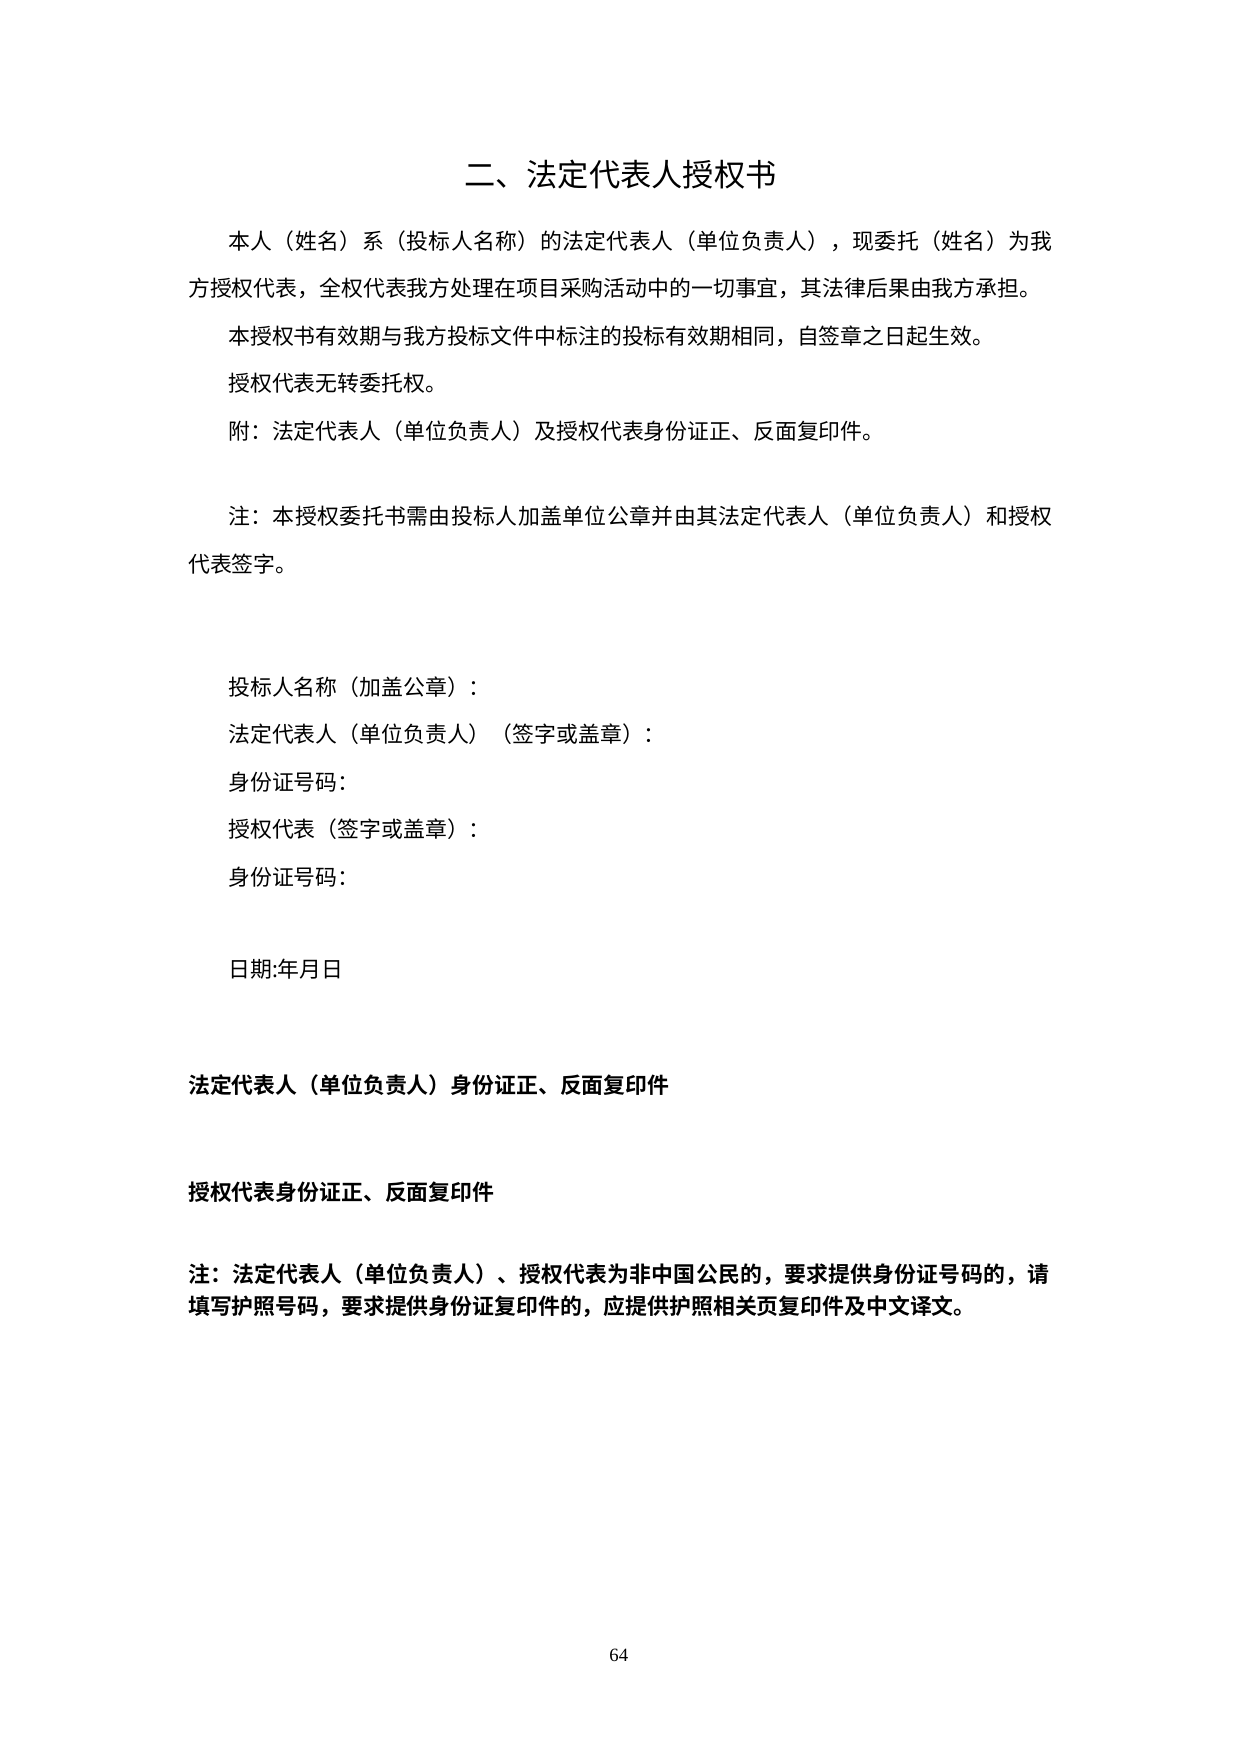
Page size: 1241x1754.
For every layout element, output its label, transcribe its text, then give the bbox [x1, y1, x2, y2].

text 投标人名称（加盖公章）： [188, 670, 1044, 702]
text 法定代表人（单位负责人）身份证正、反面复印件 [188, 1068, 1052, 1099]
text 注：法定代表人（单位负责人）、授权代表为非中国公民的，要求提供身份证号码的，请填写护照号码，要求提供身份证复印件的，应提供护照相关页复印件及中文译文。 [188, 1257, 1052, 1320]
text 注：本授权委托书需由投标人加盖单位公章并由其法定代表人（单位负责人）和授权代表签字。 [188, 499, 1052, 578]
text 本人（姓名）系（投标人名称）的法定代表人（单位负责人），现委托（姓名）为我方授权代表，全权代表我方处理在项目采购活动中的一切事宜，其法律后果由我方承担。 [188, 224, 1052, 303]
text 附：法定代表人（单位负责人）及授权代表身份证正、反面复印件。 [188, 414, 1052, 446]
text 授权代表无转委托权。 [188, 366, 1052, 398]
text 法定代表人（单位负责人）（签字或盖章）： [188, 717, 1044, 749]
text 授权代表身份证正、反面复印件 [188, 1175, 1052, 1207]
text 本授权书有效期与我方投标文件中标注的投标有效期相同，自签章之日起生效。 [188, 319, 1052, 351]
text 身份证号码： [188, 860, 1052, 892]
text 日期:年月日 [188, 952, 1052, 984]
subtitle 二、法定代表人授权书 [188, 150, 1052, 195]
text 身份证号码： [188, 765, 1052, 797]
text 授权代表（签字或盖章）： [188, 812, 1052, 844]
